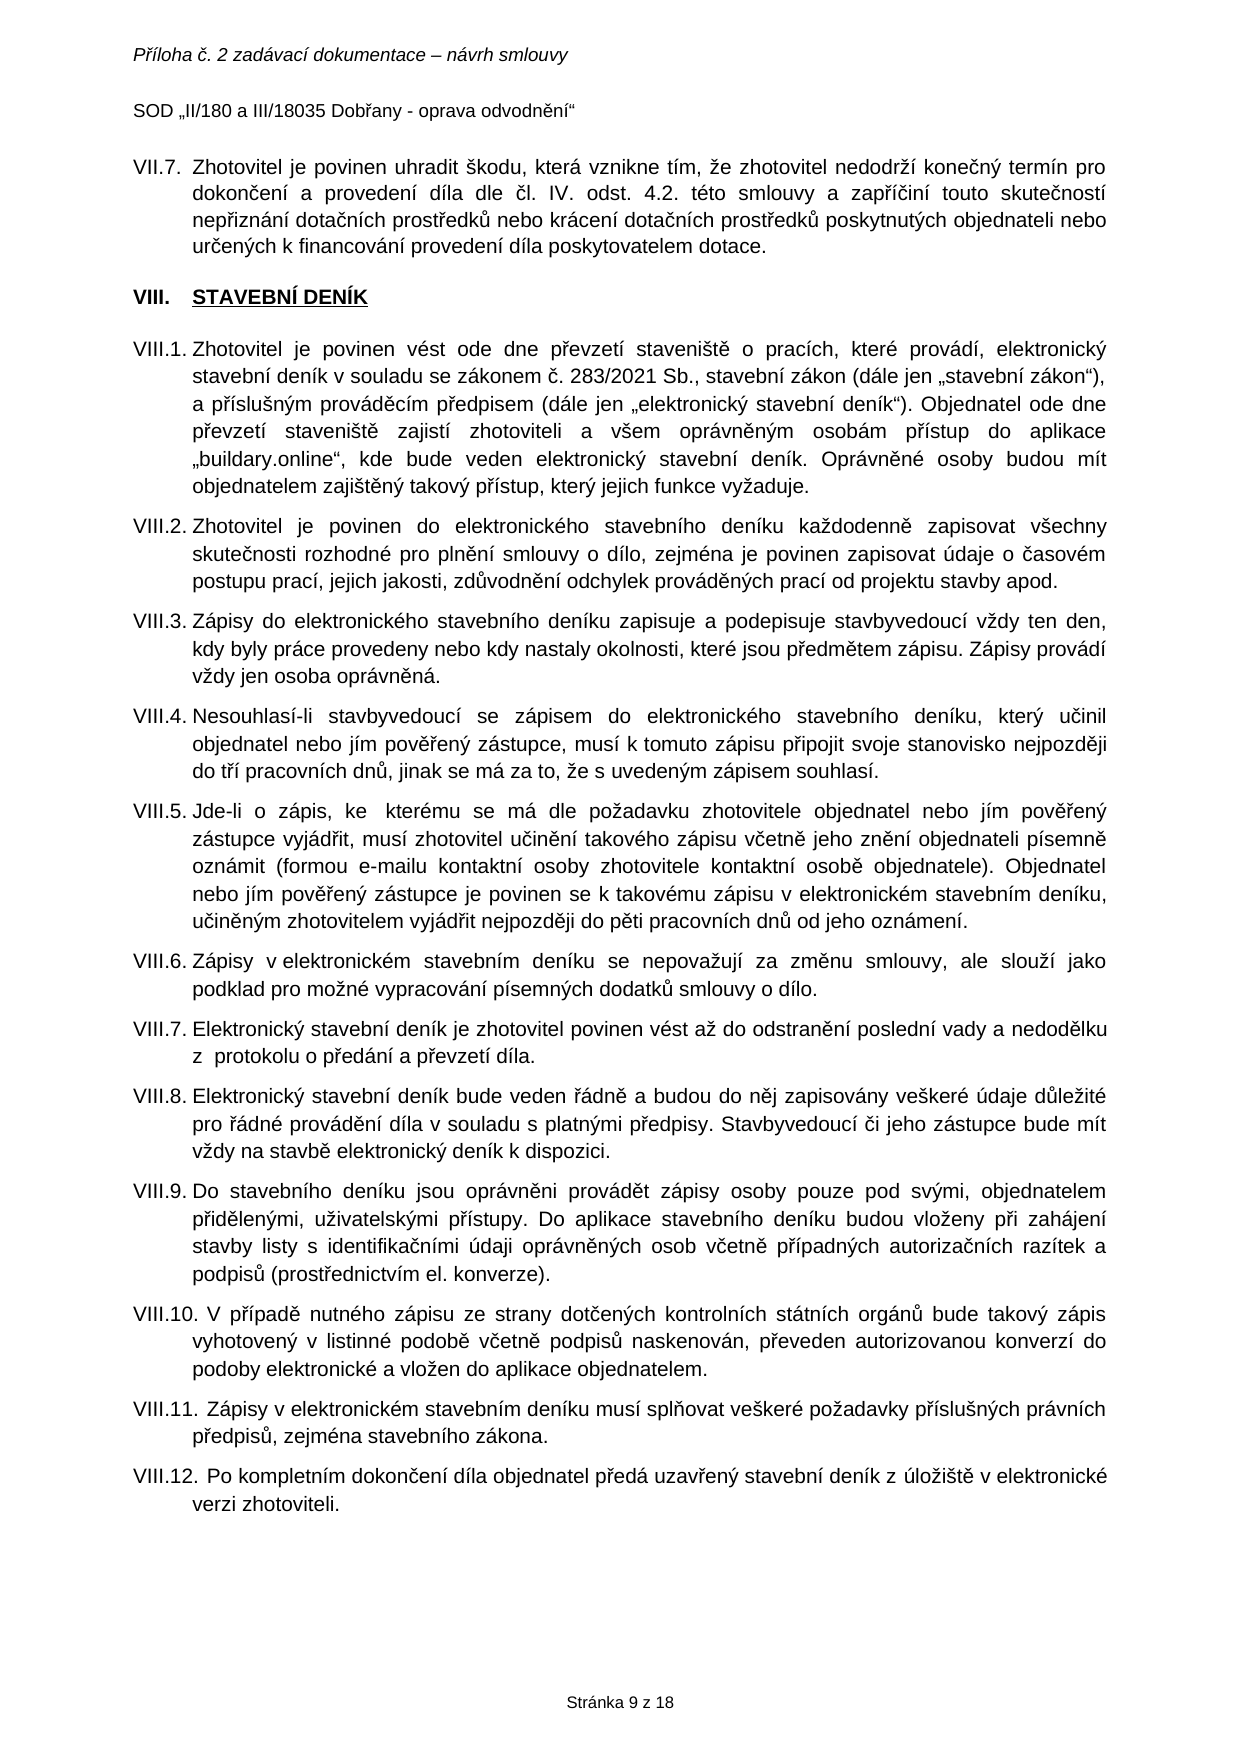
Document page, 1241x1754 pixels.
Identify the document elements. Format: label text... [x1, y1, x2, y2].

list Zhotovitel je povinen do elektronického stavebního deníku každodenně zapisovat všechny skutečnosti rozhodné pro plnění smlouvy o dílo, zejména je povinen zapisovat údaje o časovém postupu prací, jejich jakosti, zdůvodnění odchylek prováděných prací od projektu stavby apod. [133, 514, 1107, 593]
list STAVEBNÍ DENÍK [133, 285, 1107, 309]
list Zhotovitel je povinen vést ode dne převzetí staveniště o pracích, které provádí, elektronický stavební deník v souladu se zákonem č. 283/2021 Sb., stavební zákon (dále jen „stavební zákon“), a příslušným prováděcím předpisem (dále jen „elektronický stavební deník“). Objednatel ode dne převzetí staveniště zajistí zhotoviteli a všem oprávněným osobám přístup do aplikace „buildary.online“, kde bude veden elektronický stavební deník. Oprávněné osoby budou mít objednatelem zajištěný takový přístup, který jejich funkce vyžaduje. [133, 336, 1107, 498]
list Jde-li o zápis, ke kterému se má dle požadavku zhotovitele objednatel nebo jím pověřený zástupce vyjádřit, musí zhotovitel učinění takového zápisu včetně jeho znění objednateli písemně oznámit (formou e-mailu kontaktní osoby zhotovitele kontaktní osobě objednatele). Objednatel nebo jím pověřený zástupce je povinen se k takovému zápisu v elektronickém stavebním deníku, učiněným zhotovitelem vyjádřit nejpozději do pěti pracovních dnů od jeho oznámení. [133, 799, 1107, 933]
list Elektronický stavební deník bude veden řádně a budou do něj zapisovány veškeré údaje důležité pro řádné provádění díla v souladu s platnými předpisy. Stavbyvedoucí či jeho zástupce bude mít vždy na stavbě elektronický deník k dispozici. [133, 1084, 1107, 1163]
list Nesouhlasí-li stavbyvedoucí se zápisem do elektronického stavebního deníku, který učinil objednatel nebo jím pověřený zástupce, musí k tomuto zápisu připojit svoje stanovisko nejpozději do tří pracovních dnů, jinak se má za to, že s uvedeným zápisem souhlasí. [133, 704, 1107, 783]
list Zápisy do elektronického stavebního deníku zapisuje a podepisuje stavbyvedoucí vždy ten den, kdy byly práce provedeny nebo kdy nastaly okolnosti, které jsou předmětem zápisu. Zápisy provádí vždy jen osoba oprávněná. [133, 609, 1107, 688]
list Do stavebního deníku jsou oprávněni provádět zápisy osoby pouze pod svými, objednatelem přidělenými, uživatelskými přístupy. Do aplikace stavebního deníku budou vloženy při zahájení stavby listy s identifikačními údaji oprávněných osob včetně případných autorizačních razítek a podpisů (prostřednictvím el. konverze). [133, 1179, 1107, 1285]
list V případě nutného zápisu ze strany dotčených kontrolních státních orgánů bude takový zápis vyhotovený v listinné podobě včetně podpisů naskenován, převeden autorizovanou konverzí do podoby elektronické a vložen do aplikace objednatelem. [133, 1301, 1107, 1380]
list Zápisy v elektronickém stavebním deníku se nepovažují za změnu smlouvy, ale slouží jako podklad pro možné vypracování písemných dodatků smlouvy o dílo. [133, 949, 1107, 1000]
list Po kompletním dokončení díla objednatel předá uzavřený stavební deník z úložiště v elektronické verzi zhotoviteli. [133, 1464, 1107, 1515]
list Elektronický stavební deník je zhotovitel povinen vést až do odstranění poslední vady a nedodělku z protokolu o předání a převzetí díla. [133, 1016, 1107, 1068]
list Zápisy v elektronickém stavebním deníku musí splňovat veškeré požadavky příslušných právních předpisů, zejména stavebního zákona. [133, 1396, 1107, 1448]
list Zhotovitel je povinen uhradit škodu, která vznikne tím, že zhotovitel nedodrží konečný termín pro dokončení a provedení díla dle čl. IV. odst. 4.2. této smlouvy a zapříčiní touto skutečností nepřiznání dotačních prostředků nebo krácení dotačních prostředků poskytnutých objednateli nebo určených k financování provedení díla poskytovatelem dotace. [133, 155, 1107, 258]
